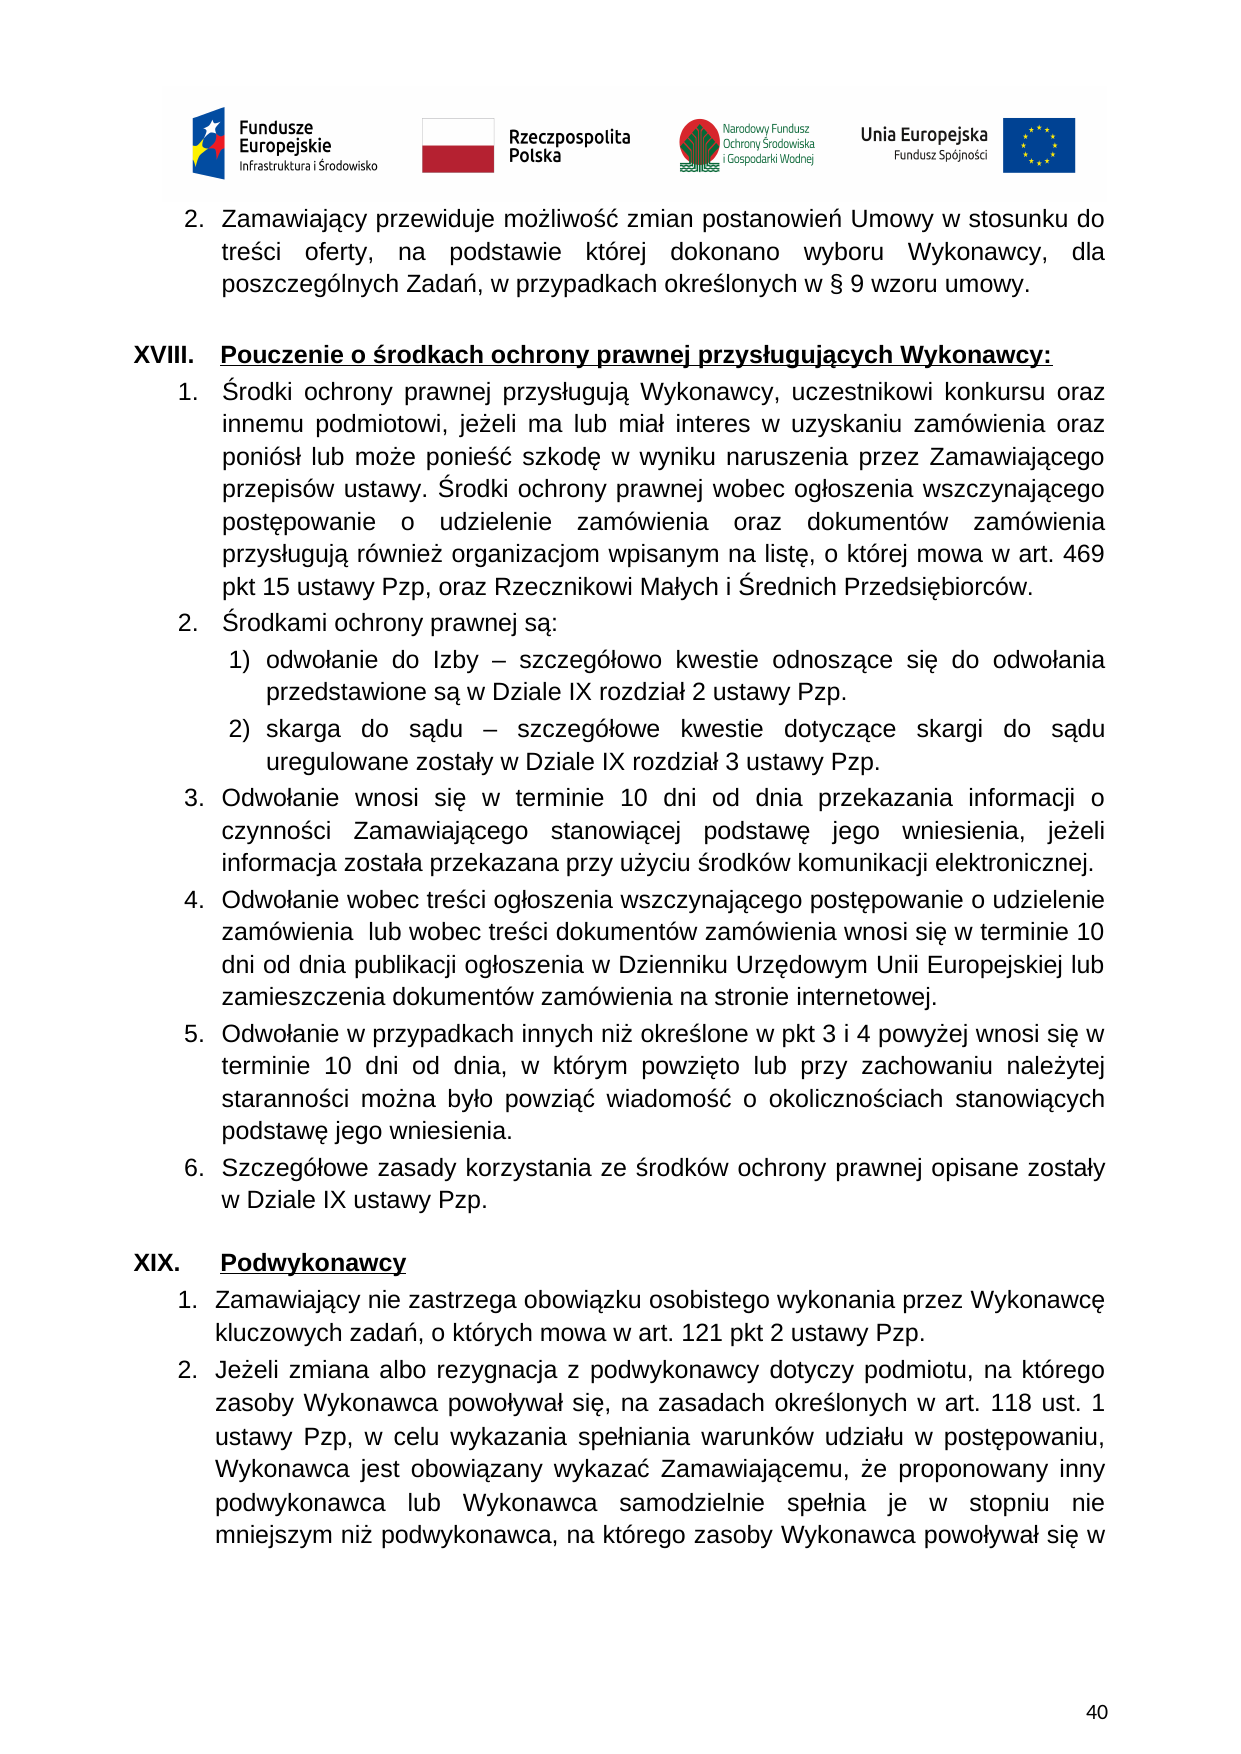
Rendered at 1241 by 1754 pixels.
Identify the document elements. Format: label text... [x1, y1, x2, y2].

list Odwołanie wobec treści ogłoszenia wszczynającego postępowanie o udzielenie zamówienia lub wobec treści dokumentów zamówienia wnosi się w terminie 10 dni od dnia publikacji ogłoszenia w Dzienniku Urzędowym Unii Europejskiej lub zamieszczenia dokumentów zamówienia na stronie internetowej. [184, 885, 1106, 1011]
list Odwołanie w przypadkach innych niż określone w pkt 3 i 4 powyżej wnosi się w terminie 10 dni od dnia, w którym powzięto lub przy zachowaniu należytej staranności można było powziąć wiadomość o okolicznościach stanowiących podstawę jego wniesienia. [184, 1019, 1106, 1145]
list Środkami ochrony prawnej są: [178, 608, 1106, 637]
list Pouczenie o środkach ochrony prawnej przysługujących Wykonawcy: [133, 340, 1108, 369]
list Podwykonawcy [133, 1248, 1108, 1277]
list Zamawiający przewiduje możliwość zmian postanowień Umowy w stosunku do treści oferty, na podstawie której dokonano wyboru Wykonawcy, dla poszczególnych Zadań, w przypadkach określonych w § 9 wzoru umowy. [184, 204, 1106, 298]
picture [162, 86, 1107, 202]
list skarga do sądu – szczegółowe kwestie dotyczące skargi do sądu uregulowane zostały w Dziale IX rozdział 3 ustawy Pzp. [228, 714, 1106, 775]
list odwołanie do Izby – szczegółowo kwestie odnoszące się do odwołania przedstawione są w Dziale IX rozdział 2 ustawy Pzp. [228, 645, 1106, 706]
list Szczegółowe zasady korzystania ze środków ochrony prawnej opisane zostały w Dziale IX ustawy Pzp. [184, 1153, 1106, 1214]
list Środki ochrony prawnej przysługują Wykonawcy, uczestnikowi konkursu oraz innemu podmiotowi, jeżeli ma lub miał interes w uzyskaniu zamówienia oraz poniósł lub może ponieść szkodę w wyniku naruszenia przez Zamawiającego przepisów ustawy. Środki ochrony prawnej wobec ogłoszenia wszczynającego postępowanie o udzielenie zamówienia oraz dokumentów zamówienia przysługują również organizacjom wpisanym na listę, o której mowa w art. 469 pkt 15 ustawy Pzp, oraz Rzecznikowi Małych i Średnich Przedsiębiorców. [178, 377, 1106, 600]
list Zamawiający nie zastrzega obowiązku osobistego wykonania przez Wykonawcę kluczowych zadań, o których mowa w art. 121 pkt 2 ustawy Pzp. [177, 1285, 1106, 1347]
list Odwołanie wnosi się w terminie 10 dni od dnia przekazania informacji o czynności Zamawiającego stanowiącej podstawę jego wniesienia, jeżeli informacja została przekazana przy użyciu środków komunikacji elektronicznej. [184, 783, 1106, 877]
